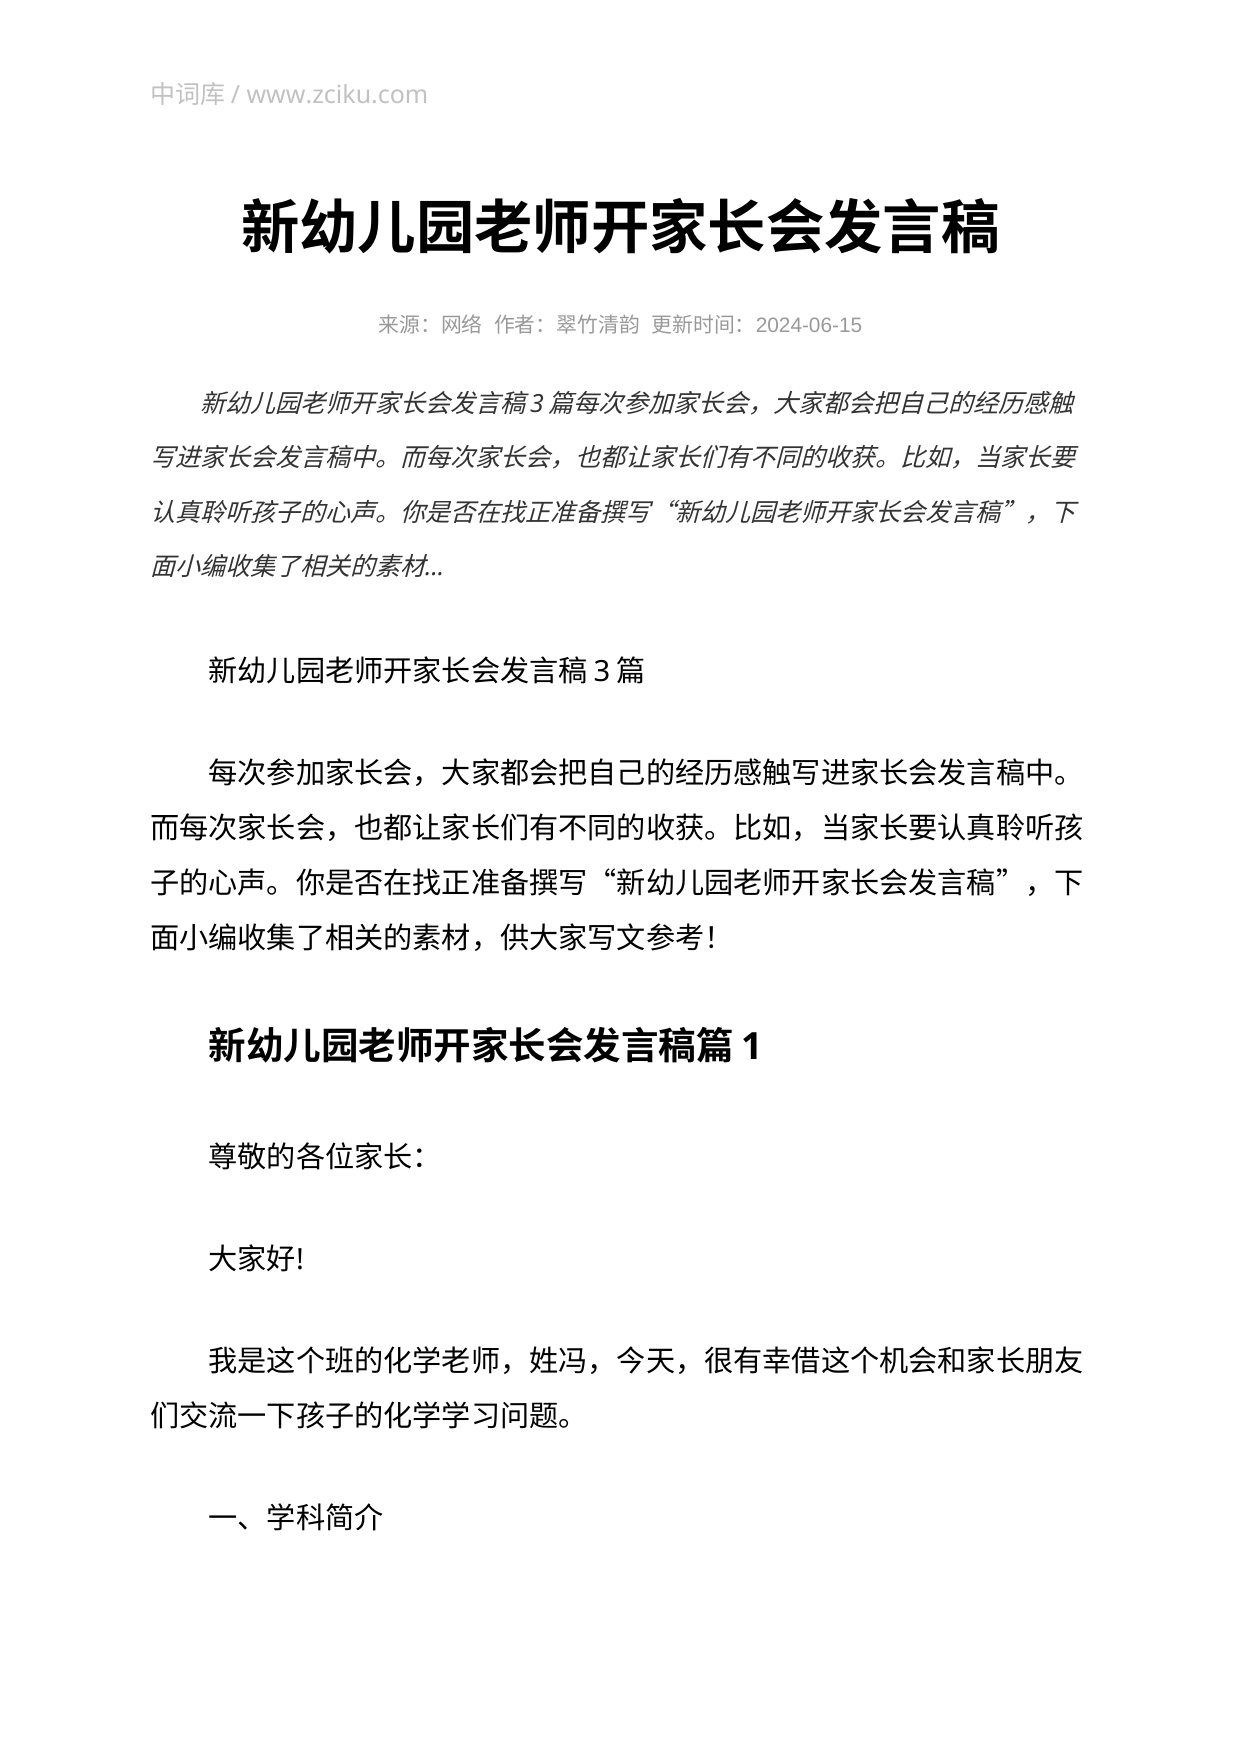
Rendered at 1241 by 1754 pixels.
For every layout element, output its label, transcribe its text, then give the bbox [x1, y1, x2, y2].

text 大家好! [150, 1236, 1090, 1278]
subtitle 新幼儿园老师开家长会发言稿 [150, 181, 1090, 266]
text 尊敬的各位家长： [150, 1134, 1090, 1176]
text 新幼儿园老师开家长会发言稿3篇 [150, 648, 1090, 690]
text 新幼儿园老师开家长会发言稿篇1 [150, 1016, 1090, 1071]
text 来源：网络 作者：翠竹清韵 更新时间：2024-06-15 [150, 313, 1090, 337]
text 新幼儿园老师开家长会发言稿3篇每次参加家长会，大家都会把自己的经历感触写进家长会发言稿中。而每次家长会，也都让家长们有不同的收获。比如，当家长要认真聆听孩子的心声。你是否在找正准备撰写“新幼儿园老师开家长会发言稿”，下面小编收集了相关的素材... [150, 383, 1090, 583]
text 一、学科简介 [150, 1494, 1090, 1537]
text 每次参加家长会，大家都会把自己的经历感触写进家长会发言稿中。而每次家长会，也都让家长们有不同的收获。比如，当家长要认真聆听孩子的心声。你是否在找正准备撰写“新幼儿园老师开家长会发言稿”，下面小编收集了相关的素材，供大家写文参考！ [150, 750, 1090, 957]
text 我是这个班的化学老师，姓冯，今天，很有幸借这个机会和家长朋友们交流一下孩子的化学学习问题。 [150, 1338, 1090, 1435]
